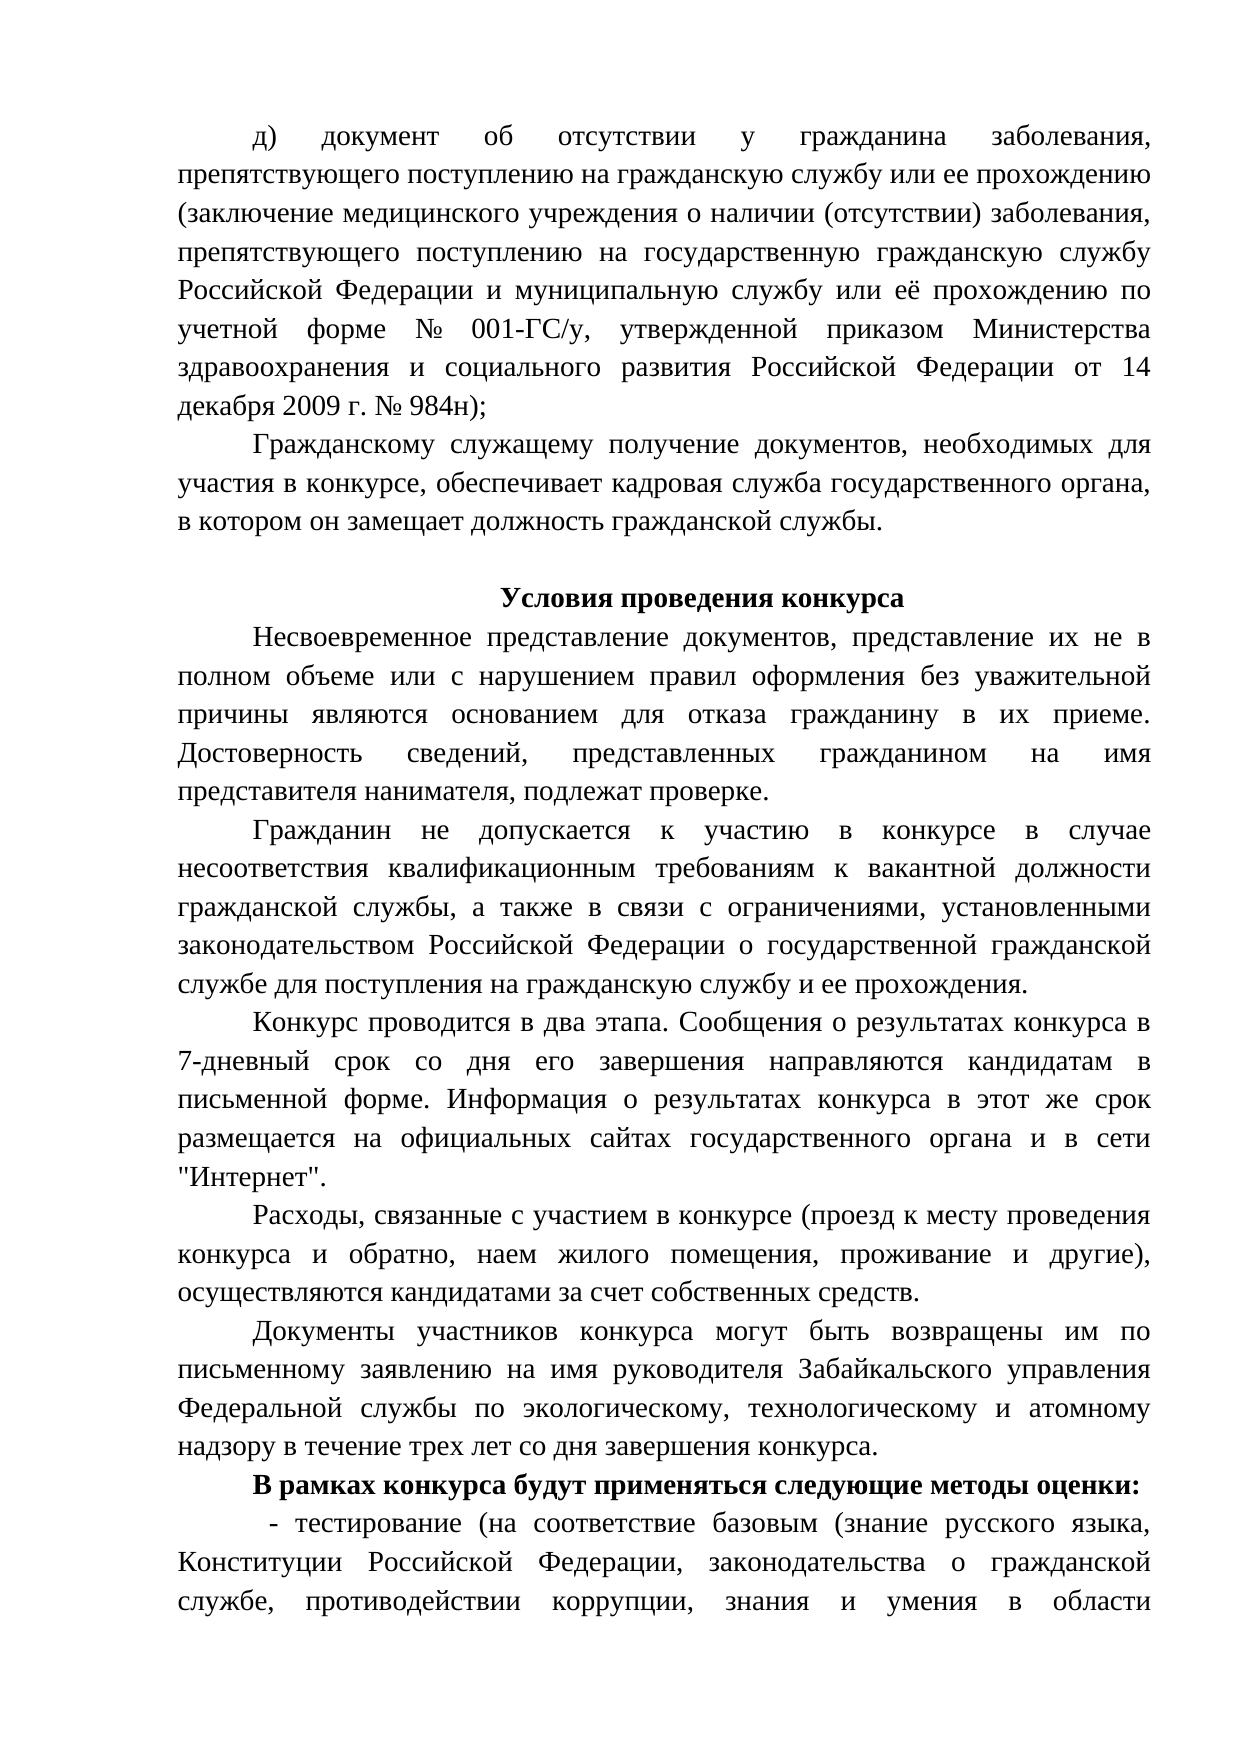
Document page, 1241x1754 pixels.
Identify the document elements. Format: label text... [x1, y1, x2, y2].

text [177, 1506, 1152, 1616]
text Расходы, связанные с участием в конкурсе (проезд к месту проведения конкурса и обратно, наем жилого помещения, проживание и другие), осуществляются кандидатами за счет собственных средств. [177, 1197, 1152, 1308]
text Гражданин не допускается к участию в конкурсе в случае несоответствия квалификационным требованиям к вакантной должности гражданской службы, а также в связи с ограничениями, установленными законодательством Российской Федерации о государственной гражданской службе для поступления на гражданскую службу и ее прохождения. [177, 812, 1152, 999]
text д) документ об отсутствии у гражданина заболевания, препятствующего поступлению на гражданскую службу или ее прохождению (заключение медицинского учреждения о наличии (отсутствии) заболевания, препятствующего поступлению на государственную гражданскую службу Российской Федерации и муниципальную службу или её прохождению по учетной форме № 001-ГС/у, утвержденной приказом Министерства здравоохранения и социального развития Российской Федерации от 14 декабря 2009 г. № 984н); [177, 118, 1152, 421]
text Условия проведения конкурса [177, 581, 1152, 614]
text Несвоевременное представление документов, представление их не в полном объеме или с нарушением правил оформления без уважительной причины являются основанием для отказа гражданину в их приеме. Достоверность сведений, представленных гражданином на имя представителя нанимателя, подлежат проверке. [177, 619, 1152, 807]
text Гражданскому служащему получение документов, необходимых для участия в конкурсе, обеспечивает кадровая служба государственного органа, в котором он замещает должность гражданской службы. [177, 426, 1152, 537]
text Документы участников конкурса могут быть возвращены им по письменному заявлению на имя руководителя Забайкальского управления Федеральной службы по экологическому, технологическому и атомному надзору в течение трех лет со дня завершения конкурса. [177, 1313, 1152, 1462]
text В рамках конкурса будут применяться следующие методы оценки: [177, 1467, 1152, 1501]
text Конкурс проводится в два этапа. Сообщения о результатах конкурса в 7-дневный срок со дня его завершения направляются кандидатам в письменной форме. Информация о результатах конкурса в этот же срок размещается на официальных сайтах государственного органа и в сети "Интернет". [177, 1004, 1152, 1192]
